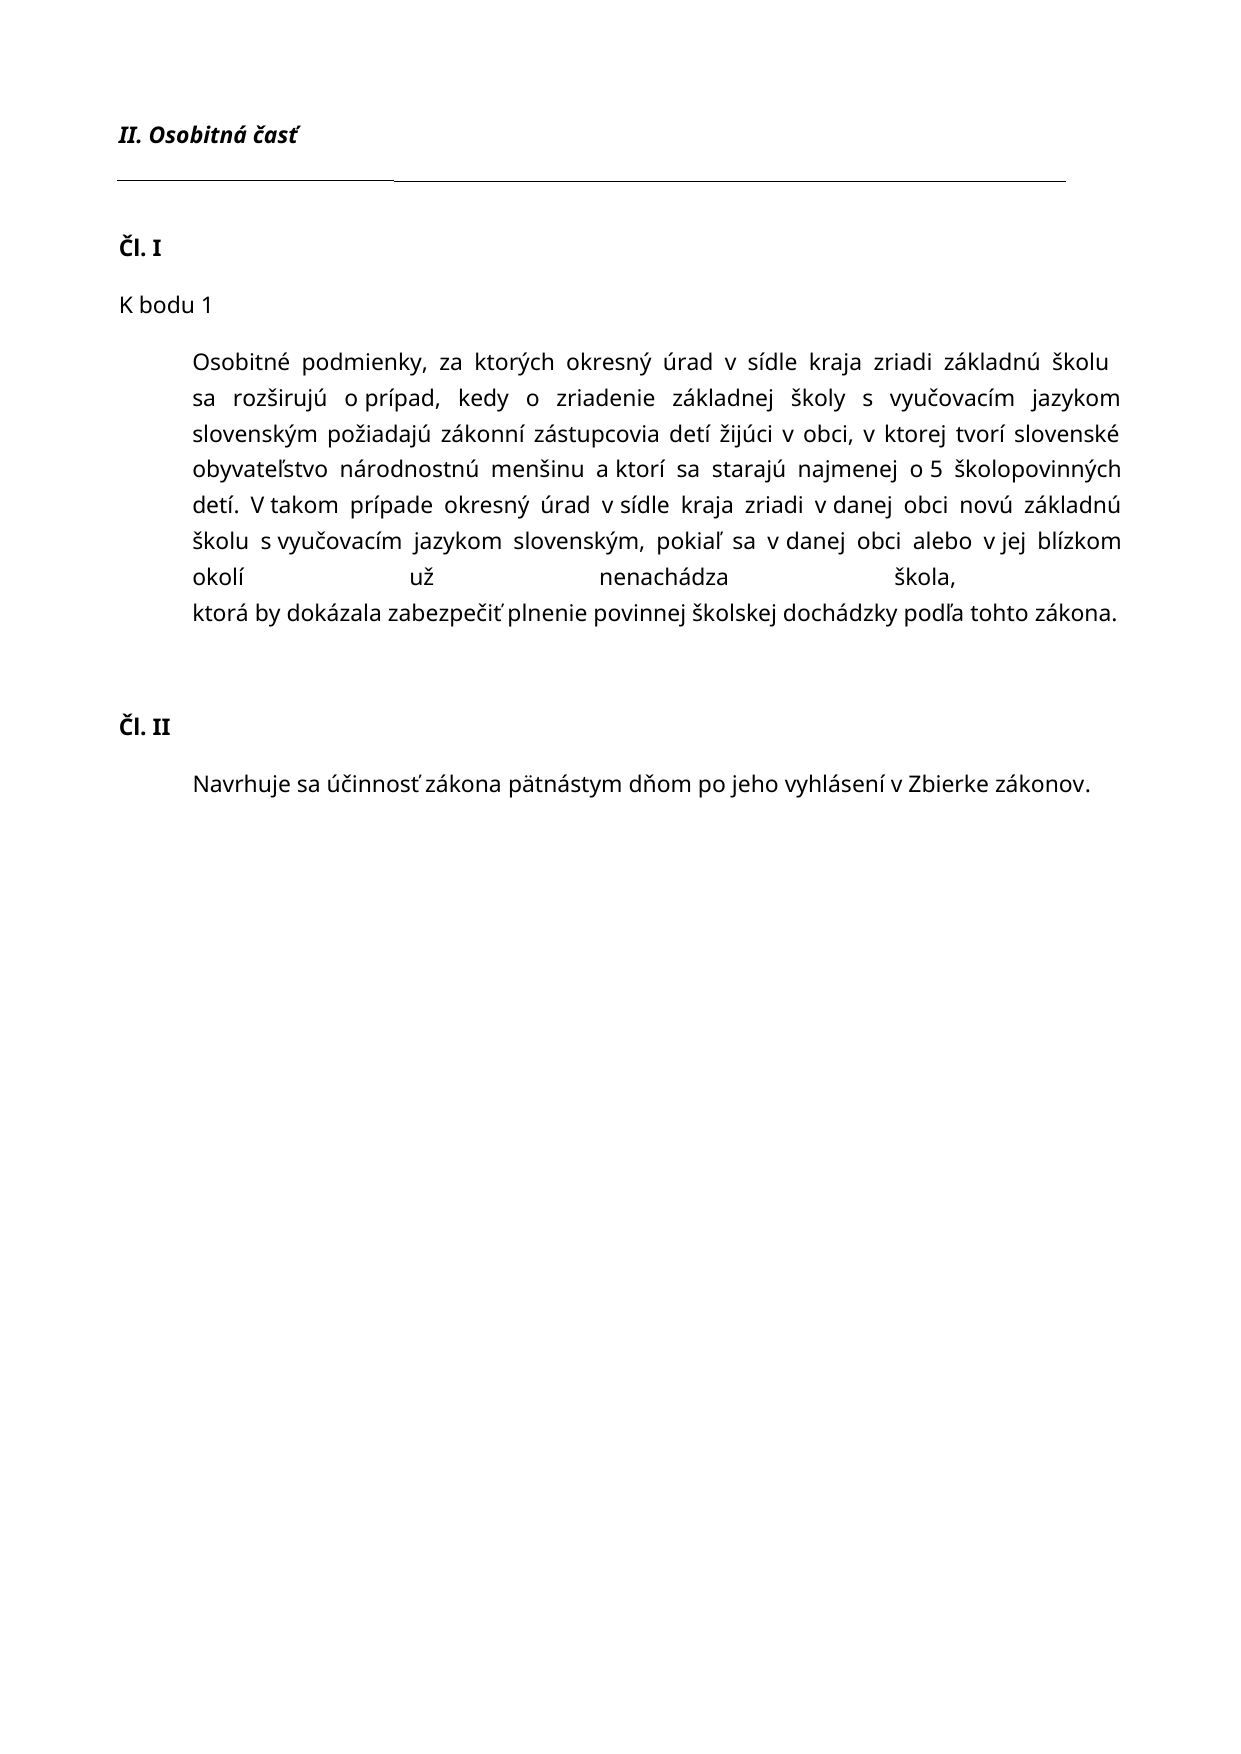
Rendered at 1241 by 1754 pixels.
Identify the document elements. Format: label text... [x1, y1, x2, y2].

text Osobitné podmienky, za ktorých okresný úrad v sídle kraja zriadi základnú školu sa rozširujú o prípad, kedy o zriadenie základnej školy s vyučovacím jazykom slovenským požiadajú zákonní zástupcovia detí žijúci v obci, v ktorej tvorí slovenské obyvateľstvo národnostnú menšinu a ktorí sa starajú najmenej o 5 školopovinných detí. V takom prípade okresný úrad v sídle kraja zriadi v danej obci novú základnú školu s vyučovacím jazykom slovenským, pokiaľ sa v danej obci alebo v jej blízkom okolí už nenachádza škola, ktorá by dokázala zabezpečiť plnenie povinnej školskej dochádzky podľa tohto zákona. [192, 346, 1122, 628]
text II. Osobitná časť [118, 118, 1122, 150]
text Navrhuje sa účinnosť zákona pätnástym dňom po jeho vyhlásení v Zbierke zákonov. [118, 767, 1122, 799]
text K bodu 1 [118, 289, 1122, 320]
text Čl. II [118, 711, 1122, 742]
text Čl. I [118, 232, 1122, 263]
